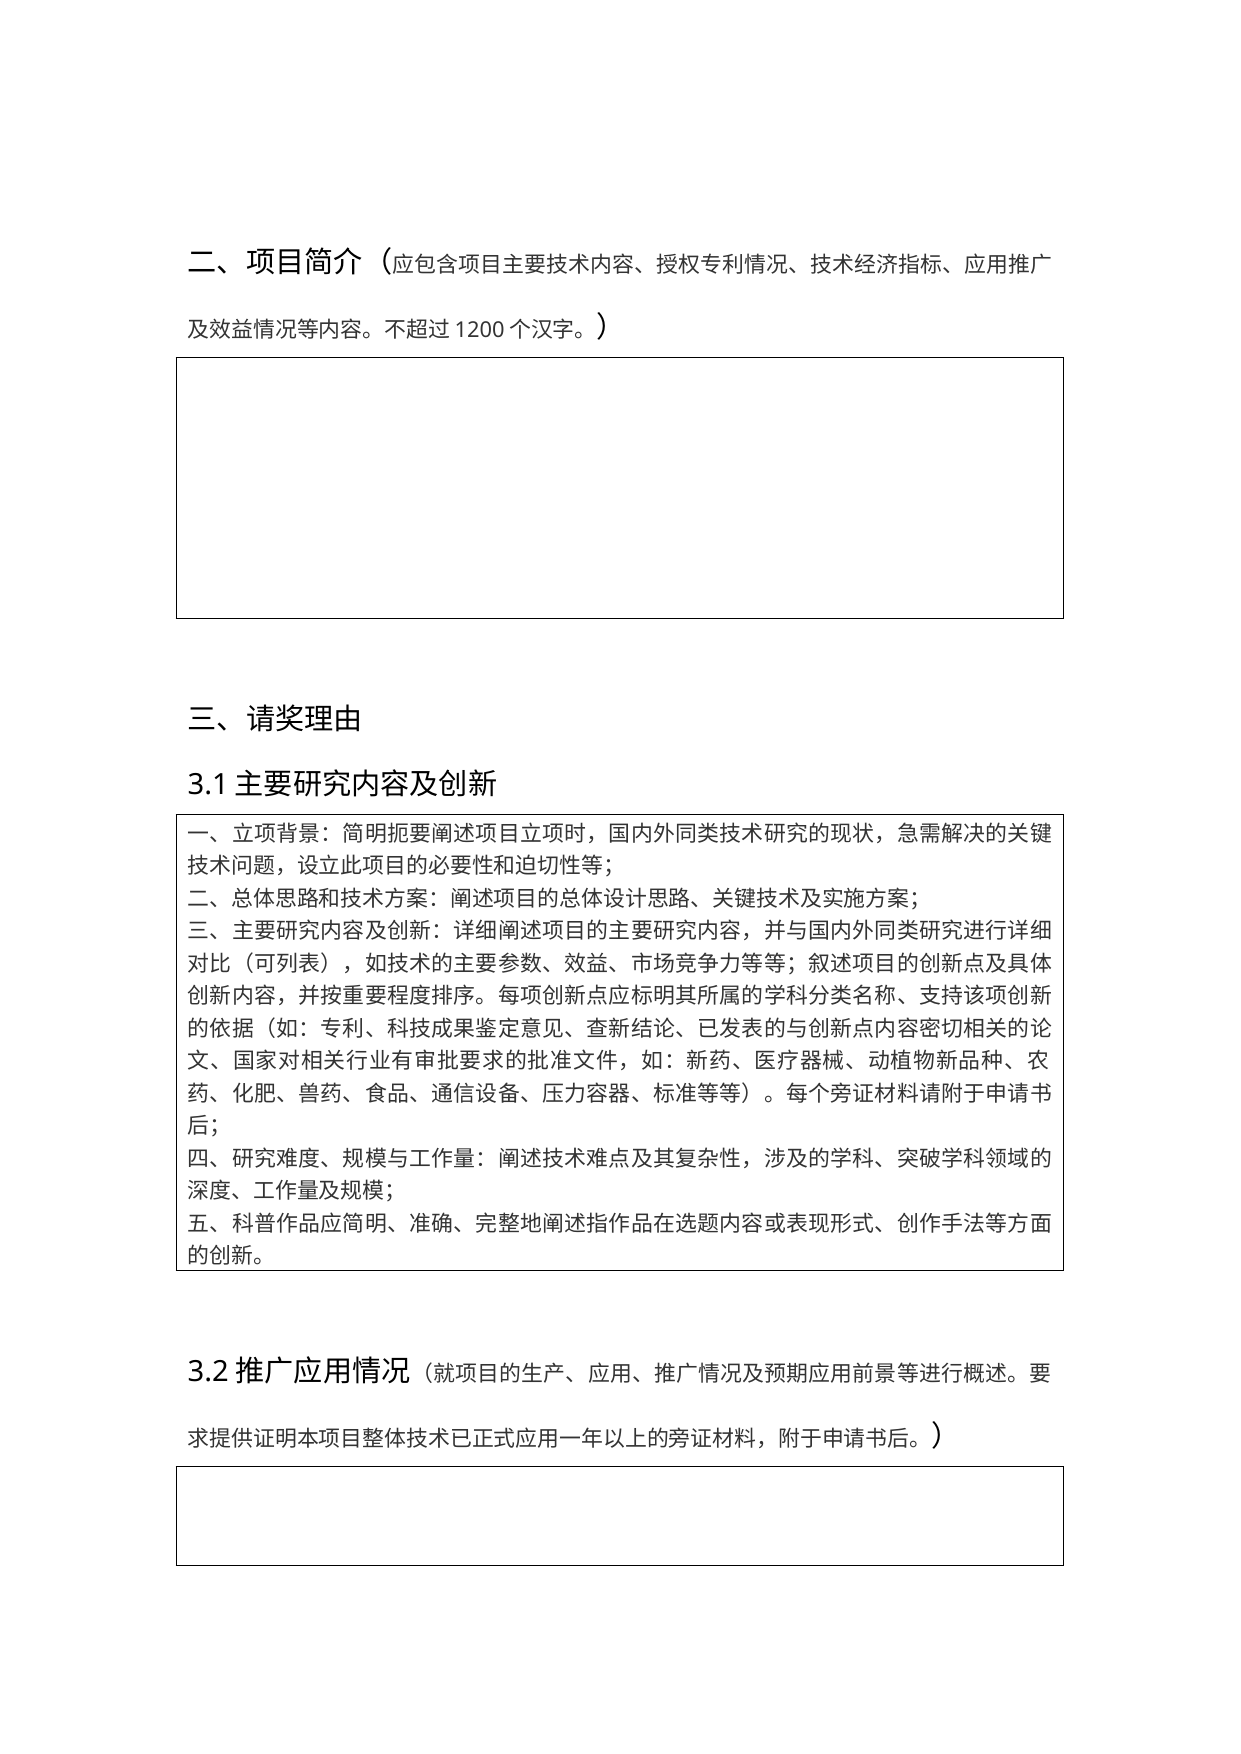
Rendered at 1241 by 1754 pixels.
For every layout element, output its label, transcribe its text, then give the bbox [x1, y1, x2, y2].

table_header 一、立项背景：简明扼要阐述项目立项时，国内外同类技术研究的现状，急需解决的关键技术问题，设立此项目的必要性和迫切性等； 二、总体思路和技术方案：阐述项目的总体设计思路、关键技术及实施方案； 三、主要研究内容及创新：详细阐述项目的主要研究内容，并与国内外同类研究进行详细对比（可列表），如技术的主要参数、效益、市场竞争力等等；叙述项目的创新点及具体创新内容，并按重要程度排序。每项创新点应标明其所属的学科分类名称、支持该项创新的依据（如：专利、科技成果鉴定意见、查新结论、已发表的与创新点内容密切相关的论文、国家对相关行业有审批要求的批准文件，如：新药、医疗器械、动植物新品种、农药、化肥、兽药、食品、通信设备、压力容器、标准等等）。每个旁证材料请附于申请书后； 四、研究难度、规模与工作量：阐述技术难点及其复杂性，涉及的学科、突破学科领域的深度、工作量及规模； 五、科普作品应简明、准确、完整地阐述指作品在选题内容或表现形式、创作手法等方面的创新。 [177, 815, 1063, 1270]
table_header [177, 1467, 1063, 1565]
table_header [177, 358, 1063, 618]
text 3.1主要研究内容及创新 [187, 749, 1053, 814]
text 二、项目简介（应包含项目主要技术内容、授权专利情况、技术经济指标、应用推广及效益情况等内容。不超过1200个汉字。） [187, 227, 1053, 357]
text 三、请奖理由 [187, 684, 1053, 749]
text 3.2推广应用情况（就项目的生产、应用、推广情况及预期应用前景等进行概述。要求提供证明本项目整体技术已正式应用一年以上的旁证材料，附于申请书后。） [187, 1336, 1053, 1466]
